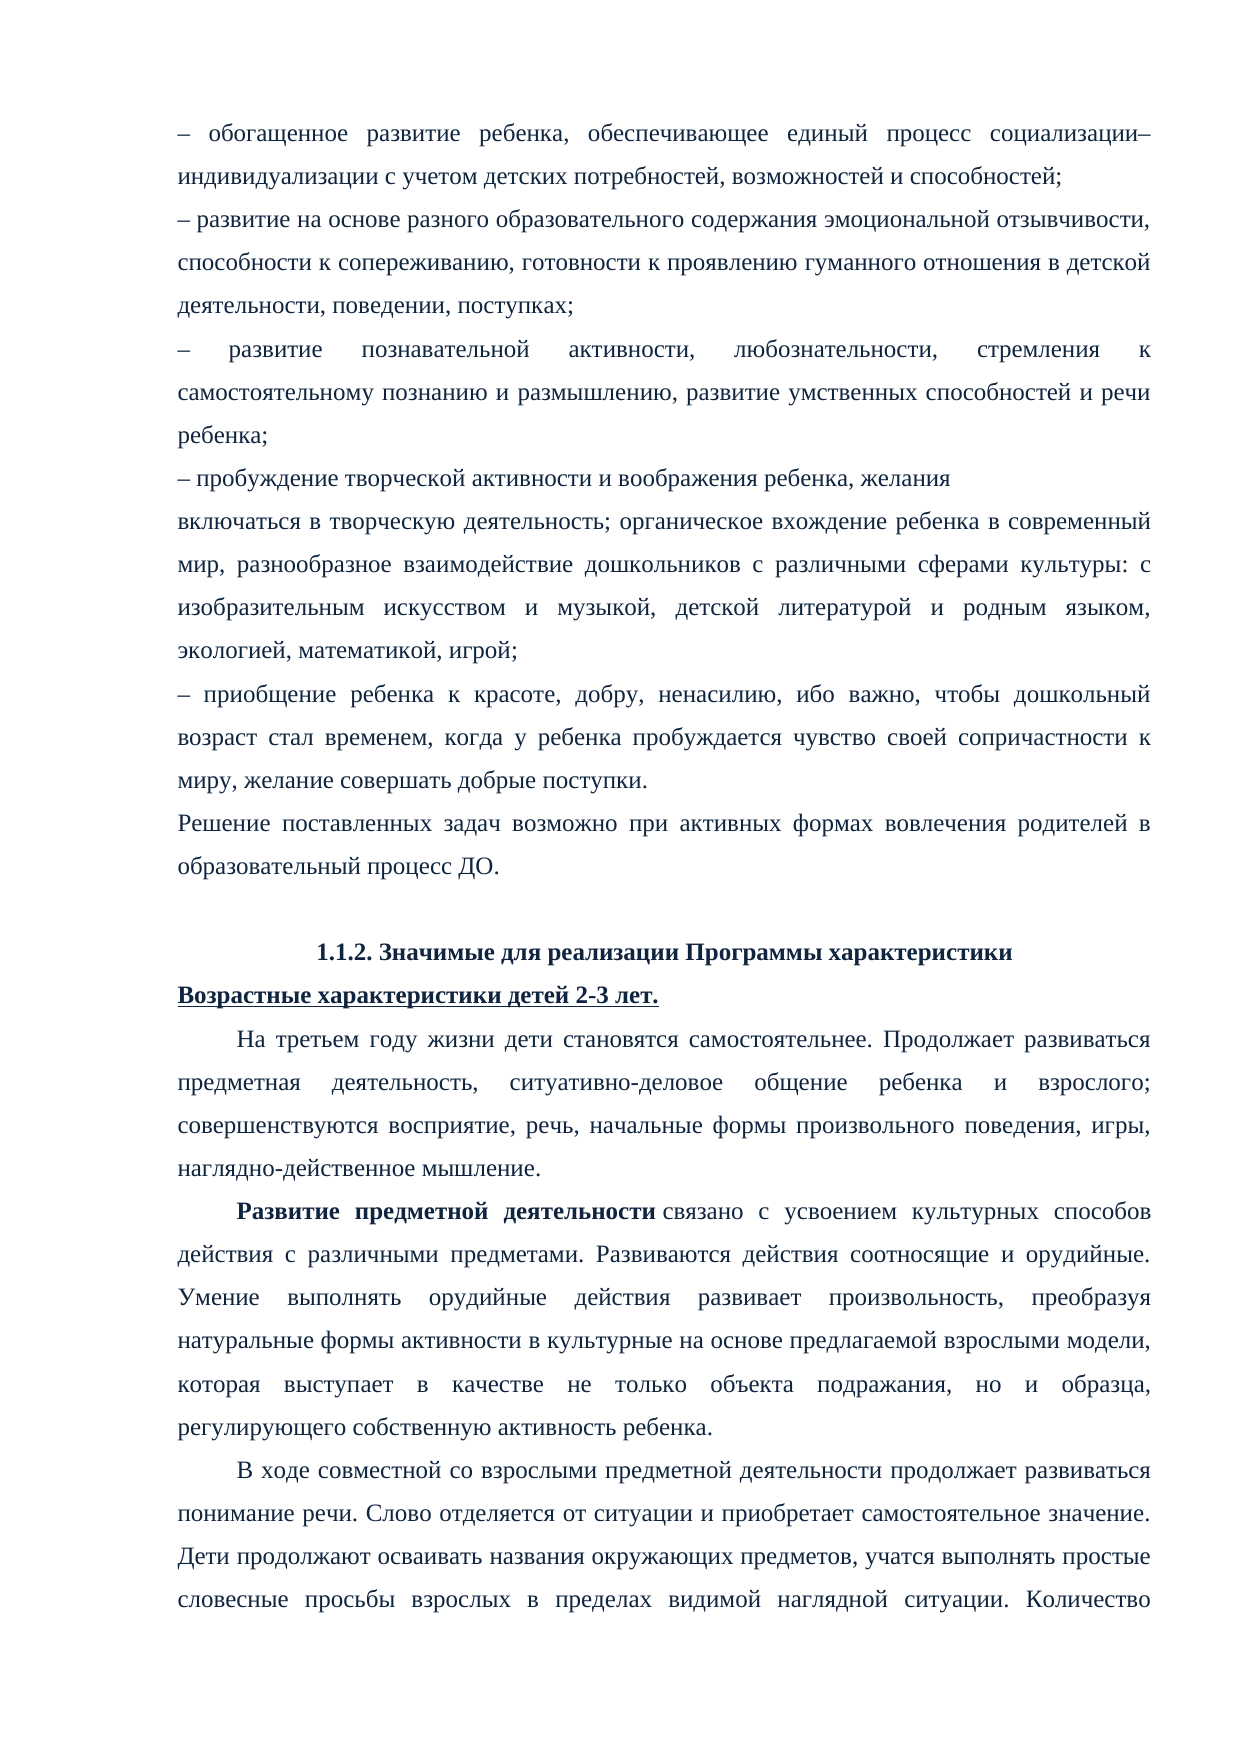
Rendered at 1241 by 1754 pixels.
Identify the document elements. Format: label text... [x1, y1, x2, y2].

text ‒ пробуждение творческой активности и воображения ребенка, желания [177, 463, 1152, 492]
text ‒ обогащенное развитие ребенка, обеспечивающее единый процесс социализации–индивидуализации с учетом детских потребностей, возможностей и способностей; [177, 118, 1152, 190]
text Развитие предметной деятельности связано с усвоением культурных способов действия с различными предметами. Развиваются действия соотносящие и орудийные. Умение выполнять орудийные действия развивает произвольность, преобразуя натуральные формы активности в культурные на основе предлагаемой взрослыми модели, которая выступает в качестве не только объекта подражания, но и образца, регулирующего собственную активность ребенка. [177, 1196, 1152, 1441]
text ‒ приобщение ребенка к красоте, добру, ненасилию, ибо важно, чтобы дошкольный возраст стал временем, когда у ребенка пробуждается чувство своей сопричастности к миру, желание совершать добрые поступки. [177, 679, 1152, 794]
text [177, 1455, 1152, 1613]
text включаться в творческую деятельность; органическое вхождение ребенка в современный мир, разнообразное взаимодействие дошкольников с различными сферами культуры: с изобразительным искусством и музыкой, детской литературой и родным языком, экологией, математикой, игрой; [177, 506, 1152, 664]
text Решение поставленных задач возможно при активных формах вовлечения родителей в образовательный процесс ДО. [177, 808, 1152, 880]
subtitle Возрастные характеристики детей 2-3 лет. [177, 981, 1152, 1009]
text ‒ развитие познавательной активности, любознательности, стремления к самостоятельному познанию и размышлению, развитие умственных способностей и речи ребенка; [177, 334, 1152, 449]
text На третьем году жизни дети становятся самостоятельнее. Продолжает развиваться предметная деятельность, ситуативно-деловое общение ребенка и взрослого; совершенствуются восприятие, речь, начальные формы произвольного поведения, игры, наглядно-действенное мышление. [177, 1024, 1152, 1182]
text 1.1.2. Значимые для реализации Программы характеристики [177, 937, 1152, 966]
text ‒ развитие на основе разного образовательного содержания эмоциональной отзывчивости, способности к сопереживанию, готовности к проявлению гуманного отношения в детской деятельности, поведении, поступках; [177, 204, 1152, 319]
